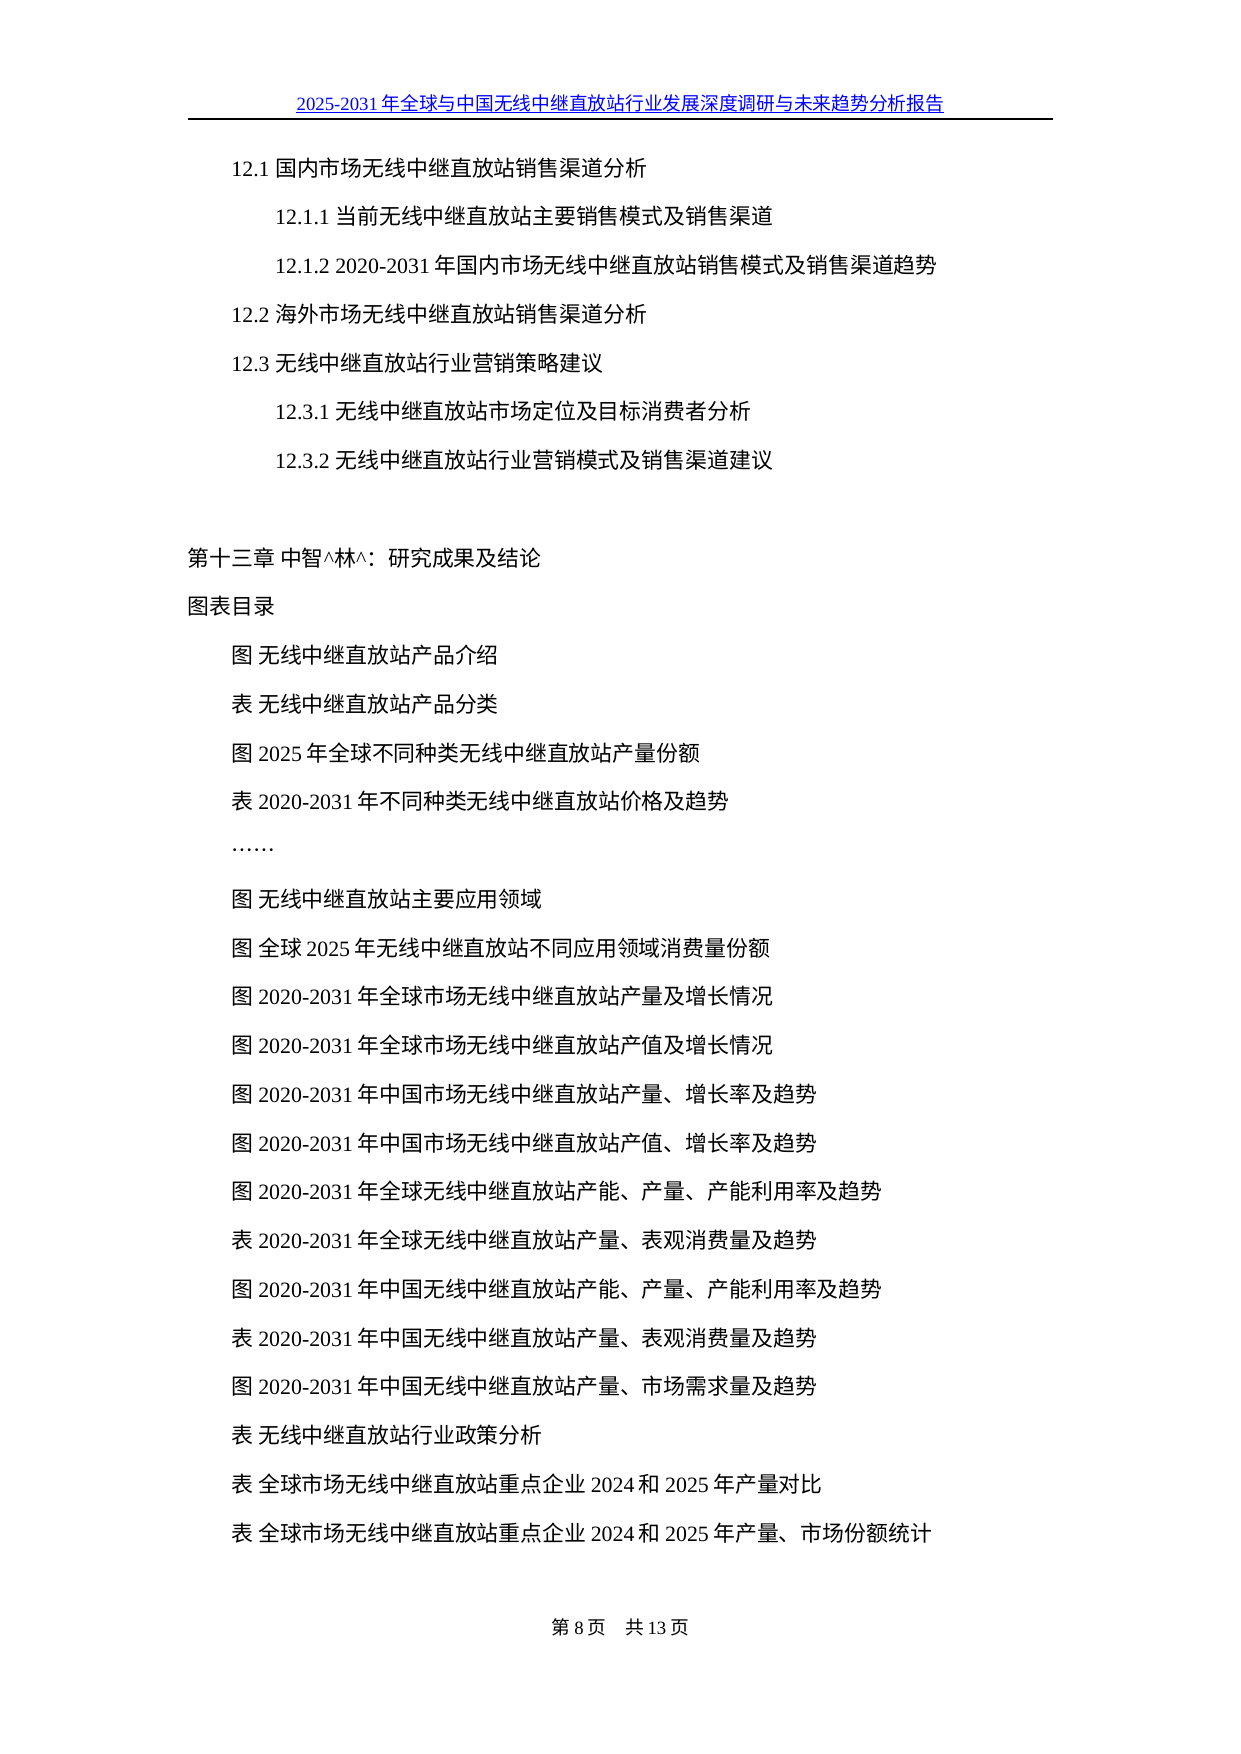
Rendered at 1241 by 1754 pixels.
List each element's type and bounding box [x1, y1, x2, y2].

text [187, 150, 1053, 1548]
